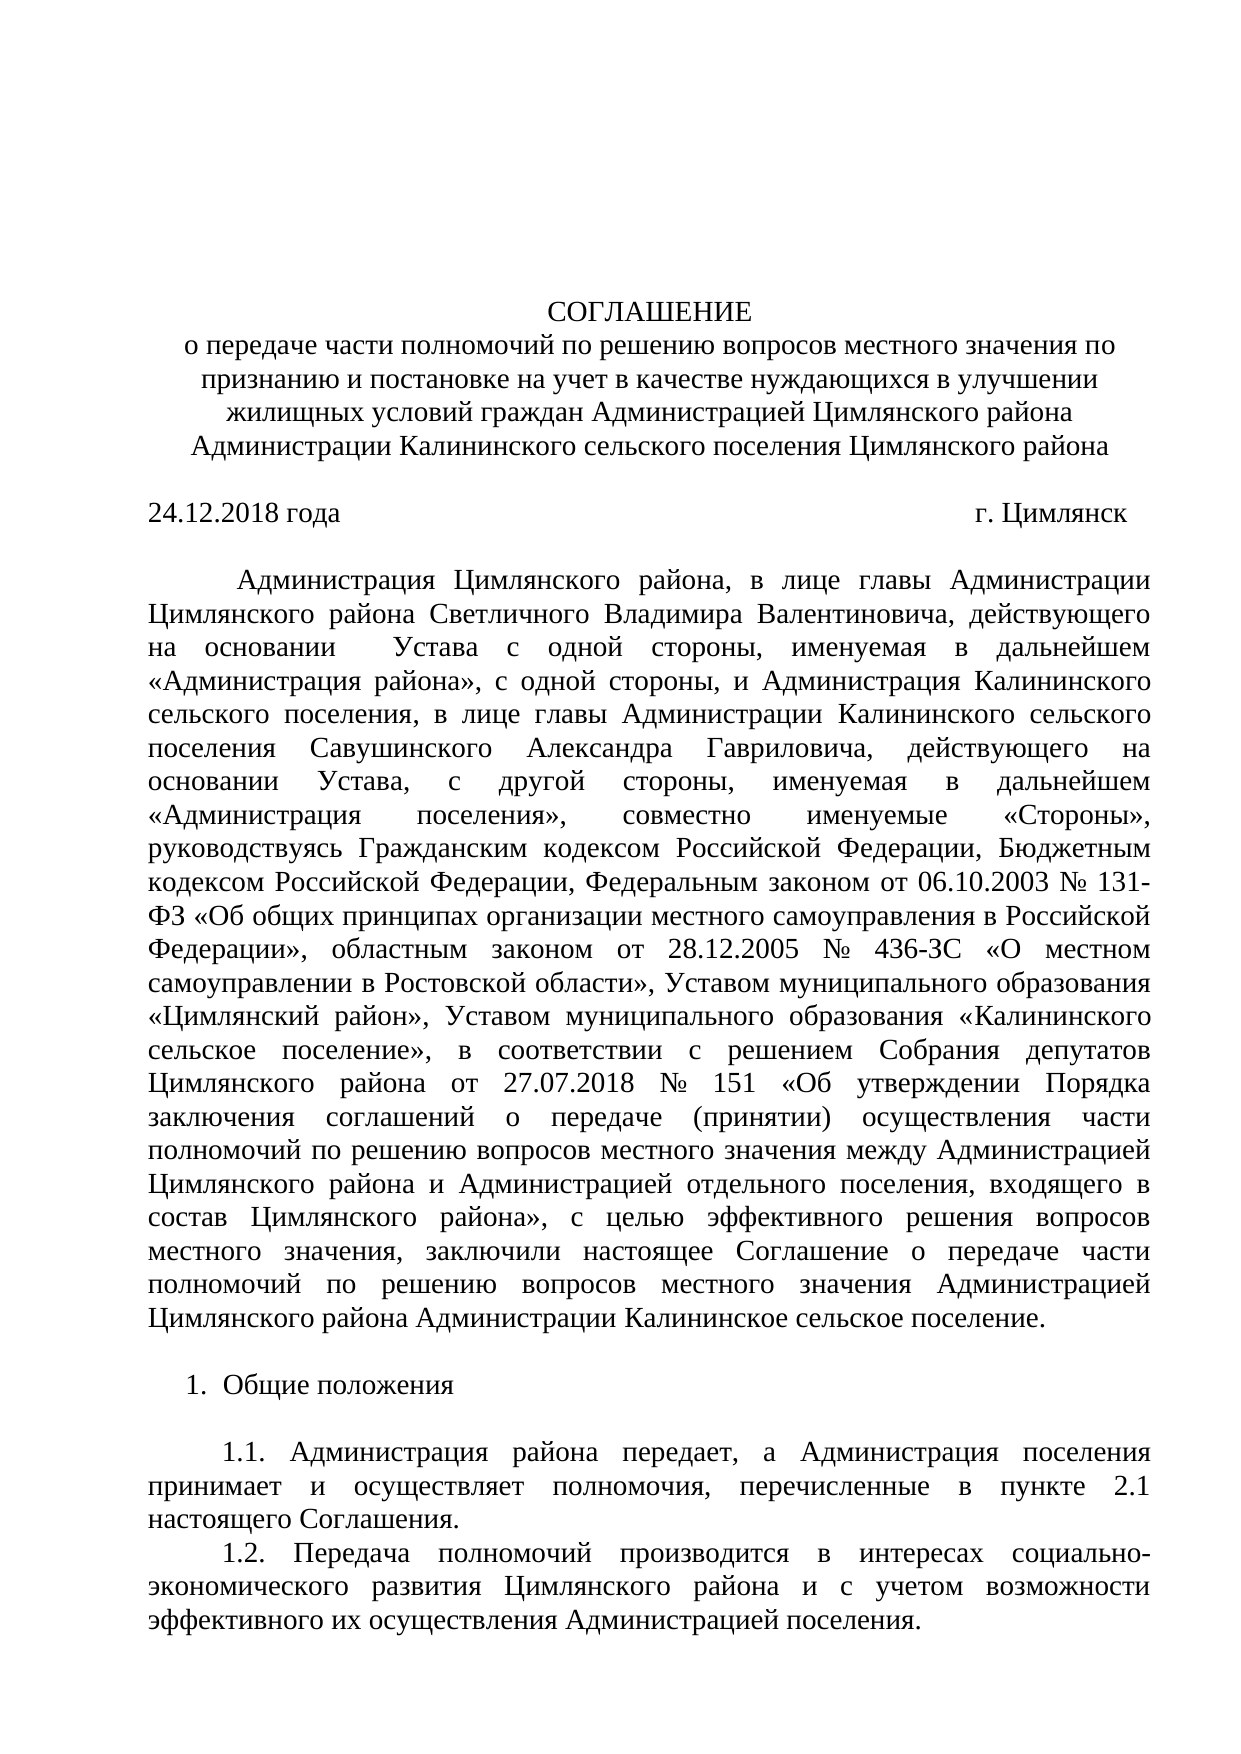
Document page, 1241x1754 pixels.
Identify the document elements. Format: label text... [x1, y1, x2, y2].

text Администрация Цимлянского района, в лице главы Администрации Цимлянского района Светличного Владимира Валентиновича, действующего на основании Устава с одной стороны, именуемая в дальнейшем «Администрация района», с одной стороны, и Администрация Калининского сельского поселения, в лице главы Администрации Калининского сельского поселения Савушинского Александра Гавриловича, действующего на основании Устава, с другой стороны, именуемая в дальнейшем «Администрация поселения», совместно именуемые «Стороны», руководствуясь Гражданским кодексом Российской Федерации, Бюджетным кодексом Российской Федерации, Федеральным законом от 06.10.2003 № 131-ФЗ «Об общих принципах организации местного самоуправления в Российской Федерации», областным законом от 28.12.2005 № 436-ЗС «О местном самоуправлении в Ростовской области», Уставом муниципального образования «Цимлянский район», Уставом муниципального образования «Калининского сельское поселение», в соответствии с решением Собрания депутатов Цимлянского района от 27.07.2018 № 151 «Об утверждении Порядка заключения соглашений о передаче (принятии) осуществления части полномочий по решению вопросов местного значения между Администрацией Цимлянского района и Администрацией отдельного поселения, входящего в состав Цимлянского района», с целью эффективного решения вопросов местного значения, заключили настоящее Соглашение о передаче части полномочий по решению вопросов местного значения Администрацией Цимлянского района Администрации Калининское сельское поселение. [148, 562, 1152, 1334]
text о передаче части полномочий по решению вопросов местного значения по признанию и постановке на учет в качестве нуждающихся в улучшении жилищных условий граждан Администрацией Цимлянского района Администрации Калининского сельского поселения Цимлянского района [148, 327, 1152, 462]
text 24.12.2018 года г. Цимлянск [148, 495, 1152, 529]
text 1.1. Администрация района передает, а Администрация поселения принимает и осуществляет полномочия, перечисленные в пункте 2.1 настоящего Соглашения. [148, 1434, 1152, 1535]
text СОГЛАШЕНИЕ [148, 294, 1152, 327]
text 1.2. Передача полномочий производится в интересах социально-экономического развития Цимлянского района и с учетом возможности эффективного их осуществления Администрацией поселения. [148, 1535, 1152, 1636]
list Общие положения [185, 1367, 1152, 1401]
